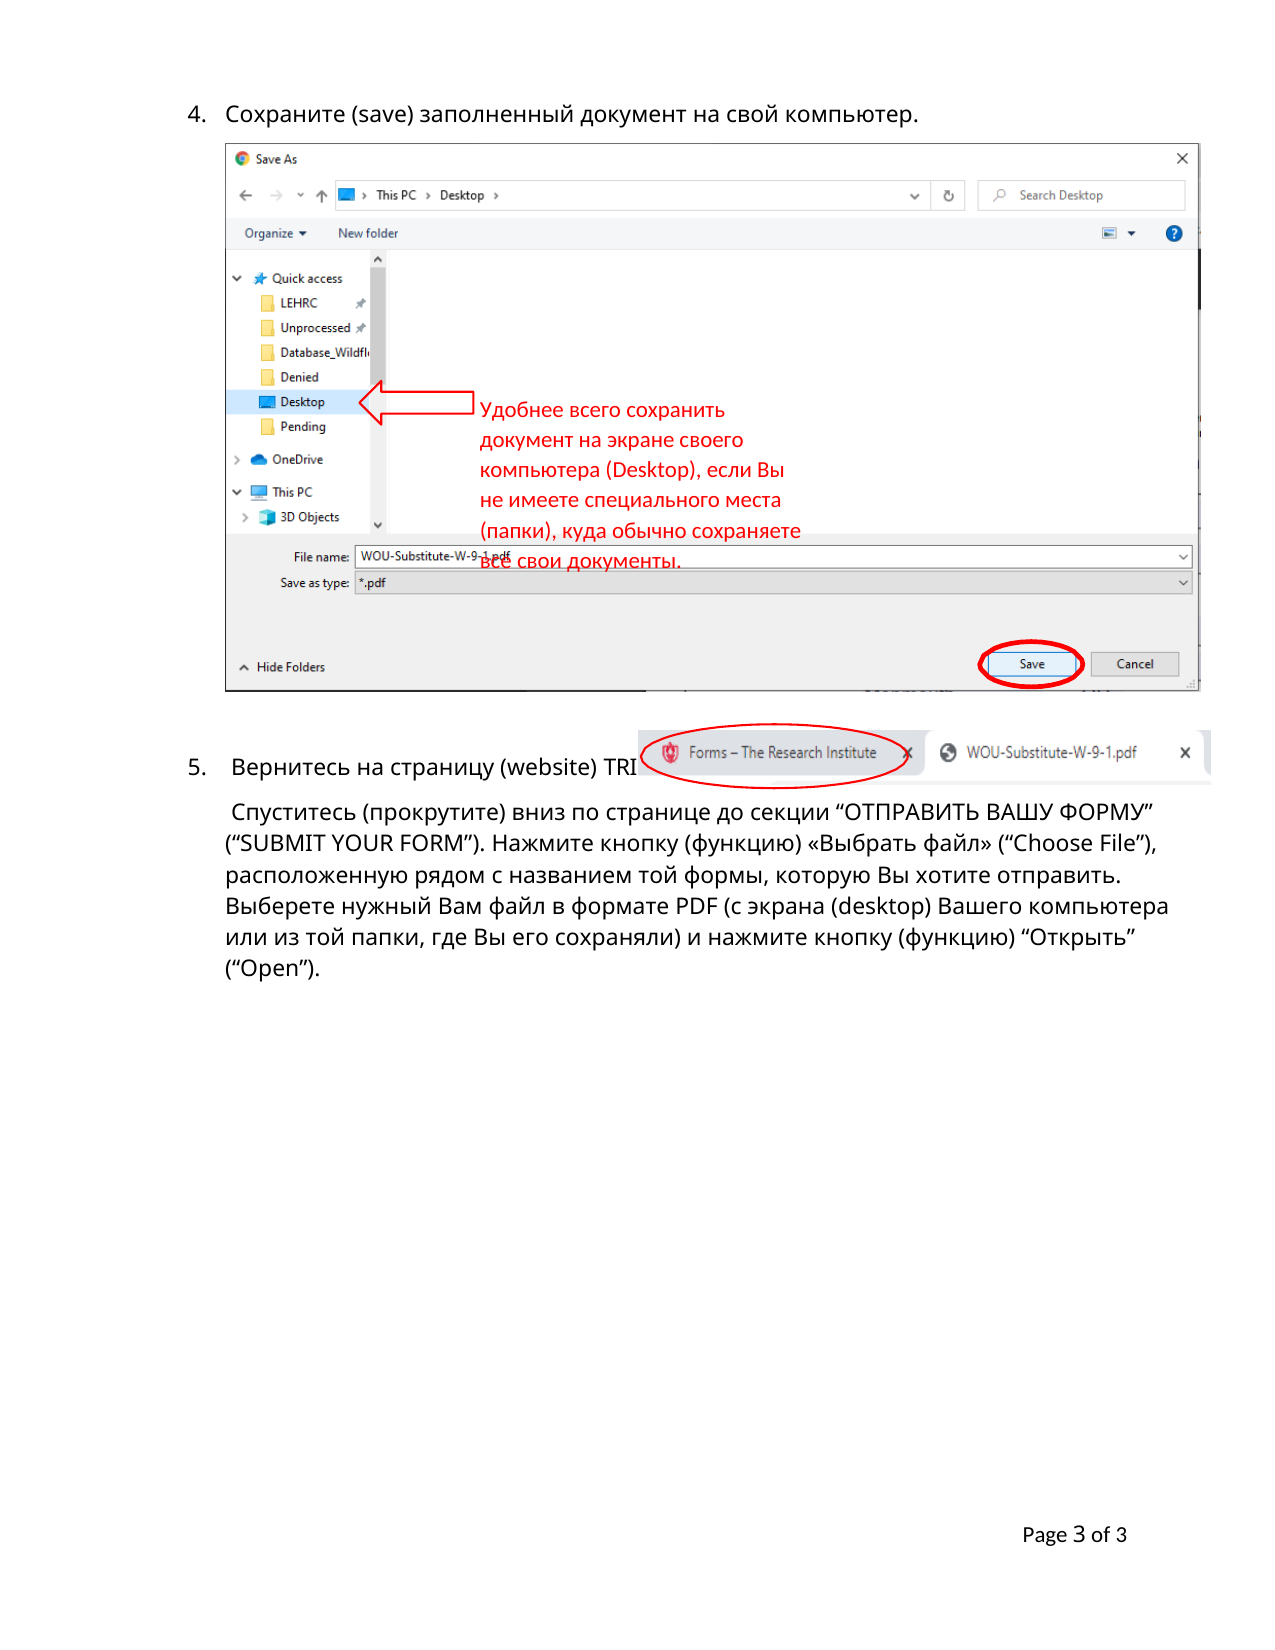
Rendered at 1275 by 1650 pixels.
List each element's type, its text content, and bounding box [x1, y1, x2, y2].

text Спуститесь (прокрутите) вниз по странице до секции “ОТПРАВИТЬ ВАШУ ФОРМУ” (“SUBMIT YOUR FORM”). Нажмите кнопку (функцию) «Выбрать файл» (“Choose File”), расположенную рядом с названием той формы, которую Вы хотите отправить. Выберете нужный Вам файл в формате PDF (с экрана (desktop) Вашего компьютера или из той папки, где Вы его сохраняли) и нажмите кнопку (функцию) “Открыть” (“Open”). [225, 796, 1210, 984]
picture [643, 730, 906, 785]
picture [225, 143, 1201, 692]
list Сохраните (save) заполненный документ на свой компьютер. [187, 98, 1210, 129]
picture [849, 730, 1211, 785]
list Вернитесь на страницу (website) TRI  [187, 751, 638, 782]
picture [638, 730, 700, 785]
